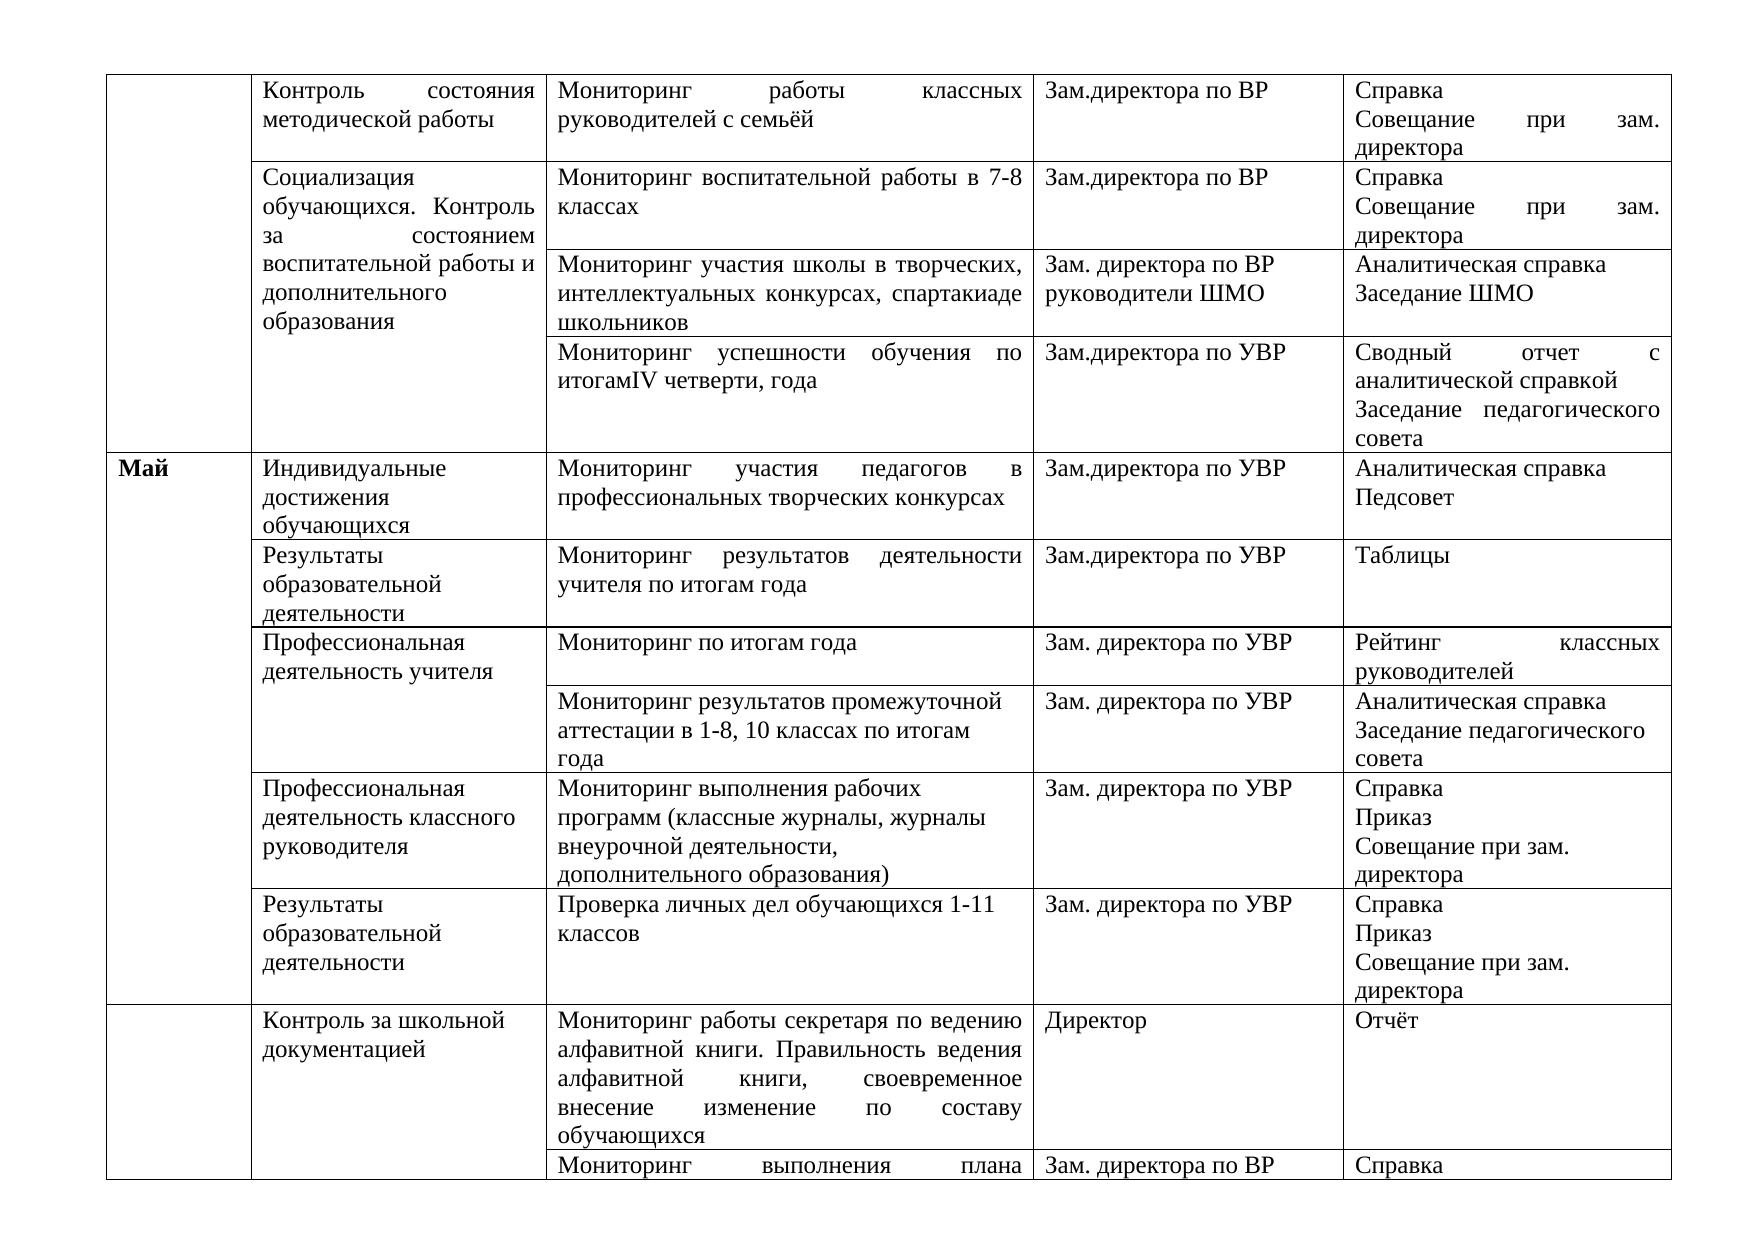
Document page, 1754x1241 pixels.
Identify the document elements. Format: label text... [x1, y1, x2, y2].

table_cell Мониторинг успешности обучения по итогамIV четверти, года [547, 337, 1033, 452]
table_cell Мониторинг результатов промежуточной аттестации в 1-8, 10 классах по итогам года [547, 686, 1033, 772]
table_cell Зам.директора по УВР [1034, 453, 1343, 539]
table_cell Отчёт [1344, 1005, 1671, 1149]
table_cell Справка Совещание при зам. директора [1344, 162, 1671, 248]
table_cell Социализация обучающихся. Контроль за состоянием воспитательной работы и дополнительного образования [252, 162, 546, 452]
table_cell Мониторинг работы классных руководителей с семьёй [547, 75, 1033, 161]
table_cell Аналитическая справка Заседание педагогического совета [1344, 686, 1671, 772]
table_cell Контроль состояния методической работы [252, 75, 546, 161]
table_cell Индивидуальные достижения обучающихся [252, 453, 546, 539]
table_cell Контроль за школьной документацией [252, 1005, 546, 1179]
table_cell Зам. директора по УВР [1034, 628, 1343, 685]
table_cell Рейтинг классных руководителей [1344, 628, 1671, 685]
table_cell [1344, 75, 1671, 161]
table_cell Мониторинг выполнения рабочих программ (классные журналы, журналы внеурочной деятельности, дополнительного образования) [547, 773, 1033, 888]
table_cell Справка Приказ Совещание при зам. директора [1344, 889, 1671, 1004]
table_cell Зам. директора по УВР [1034, 773, 1343, 888]
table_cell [1034, 1150, 1343, 1179]
table_cell Аналитическая справка Заседание ШМО [1344, 250, 1671, 336]
table_cell Сводный отчет с аналитической справкой Заседание педагогического совета [1344, 337, 1671, 452]
table_cell Зам. директора по УВР [1034, 686, 1343, 772]
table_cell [1344, 1150, 1671, 1179]
table_cell Зам.директора по УВР [1034, 540, 1343, 626]
table_cell Справка Приказ Совещание при зам. директора [1344, 773, 1671, 888]
table_cell Проверка личных дел обучающихся 1-11 классов [547, 889, 1033, 1004]
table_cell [547, 1150, 1033, 1179]
table_cell Мониторинг по итогам года [547, 628, 1033, 685]
table_cell Таблицы [1344, 540, 1671, 626]
table_cell Мониторинг участия педагогов в профессиональных творческих конкурсах [547, 453, 1033, 539]
table_cell Результаты образовательной деятельности [252, 889, 546, 1004]
table_cell [107, 75, 251, 452]
table_cell Зам. директора по ВР руководители ШМО [1034, 250, 1343, 336]
table_cell Профессиональная деятельность учителя [252, 628, 546, 772]
table_cell Мониторинг воспитательной работы в 7-8 классах [547, 162, 1033, 248]
table_cell Зам.директора по ВР [1034, 162, 1343, 248]
table_cell Профессиональная деятельность классного руководителя [252, 773, 546, 888]
table_cell Директор [1034, 1005, 1343, 1149]
table_cell Результаты образовательной деятельности [252, 540, 546, 626]
table_cell Зам.директора по УВР [1034, 337, 1343, 452]
table_cell Май [107, 453, 251, 1004]
table_cell Мониторинг участия школы в творческих, интеллектуальных конкурсах, спартакиаде школьников [547, 250, 1033, 336]
table_cell Зам. директора по УВР [1034, 889, 1343, 1004]
table_cell Мониторинг работы секретаря по ведению алфавитной книги. Правильность ведения алфавитной книги, своевременное внесение изменение по составу обучающихся [547, 1005, 1033, 1149]
table_cell Мониторинг результатов деятельности учителя по итогам года [547, 540, 1033, 626]
table_cell Аналитическая справка Педсовет [1344, 453, 1671, 539]
table_cell Зам.директора по ВР [1034, 75, 1343, 161]
table_cell [107, 1005, 251, 1179]
